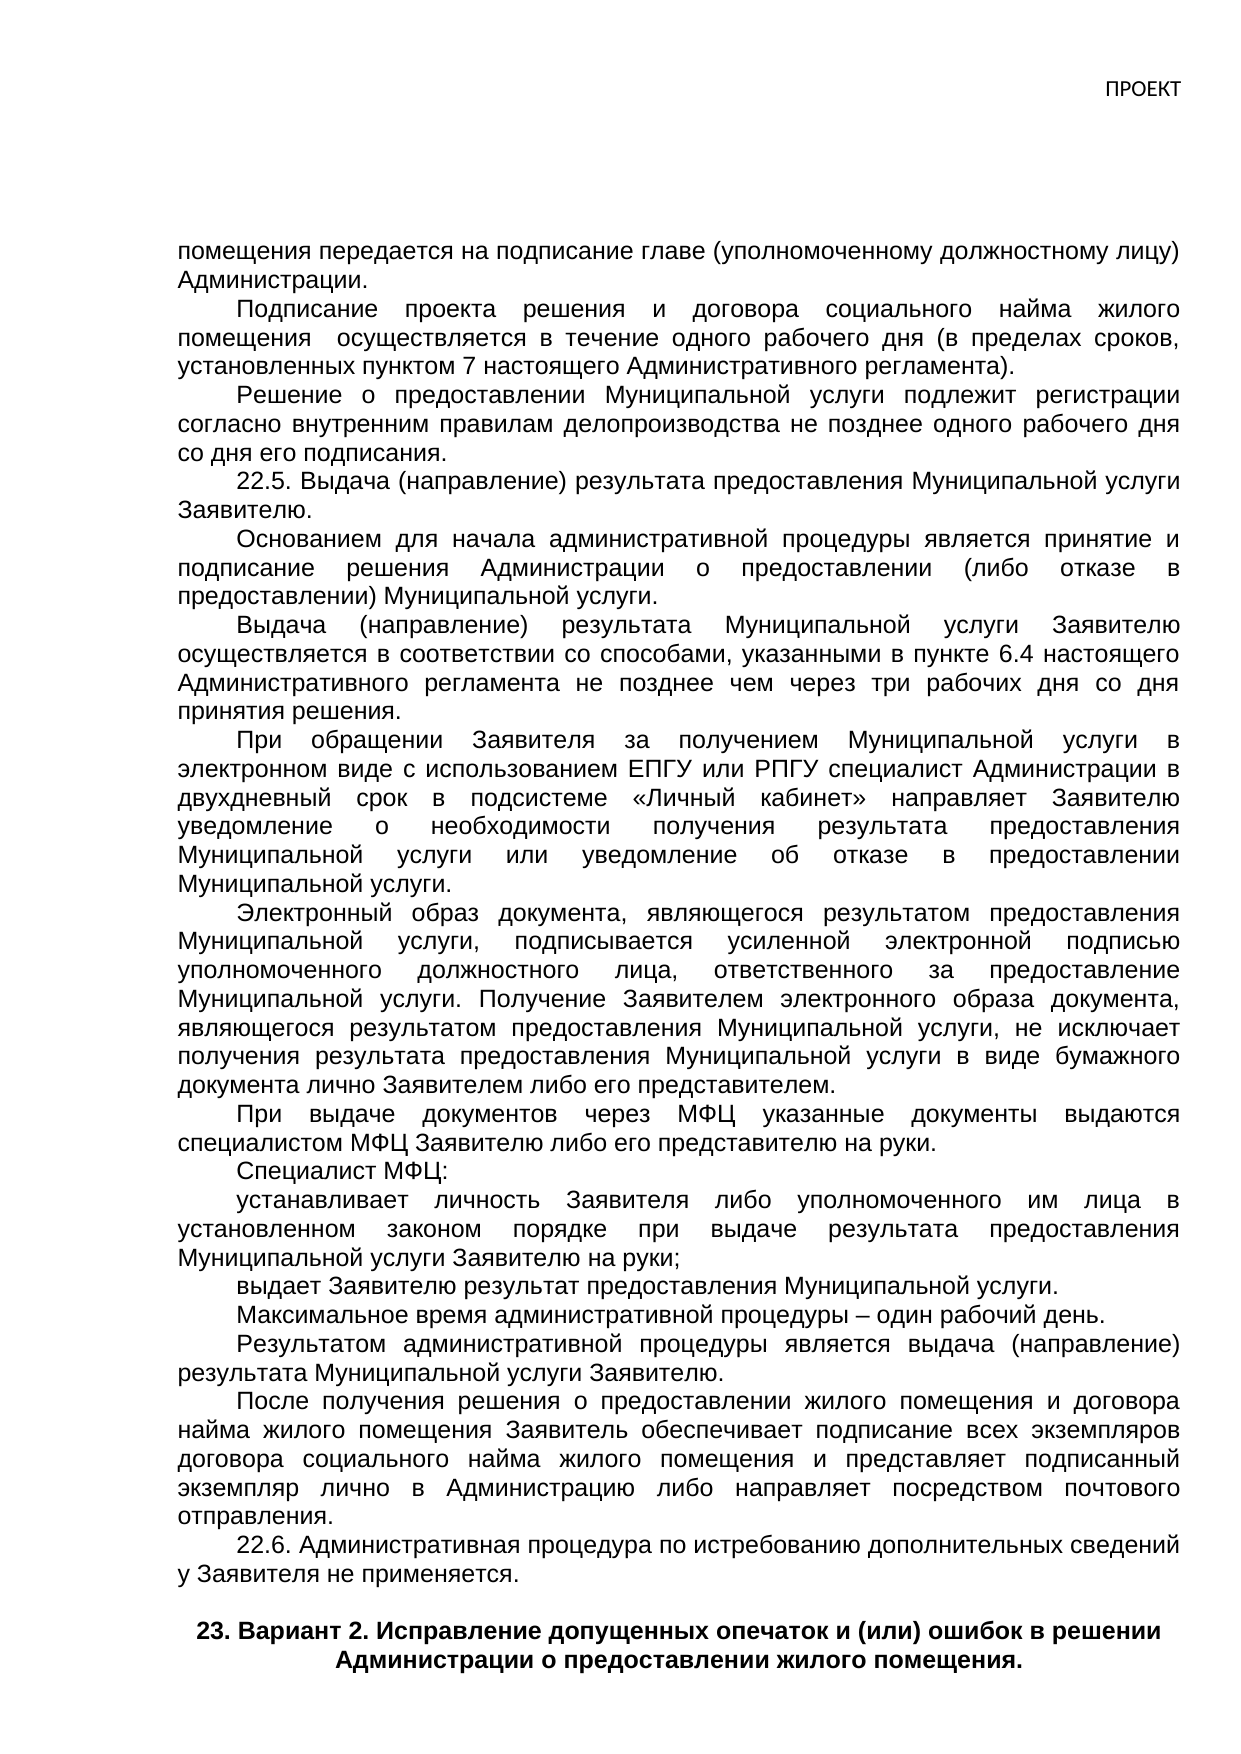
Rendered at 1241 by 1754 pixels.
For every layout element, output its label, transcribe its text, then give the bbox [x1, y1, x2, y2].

text Электронный образ документа, являющегося результатом предоставления Муниципальной услуги, подписывается усиленной электронной подписью уполномоченного должностного лица, ответственного за предоставление Муниципальной услуги. Получение Заявителем электронного образа документа, являющегося результатом предоставления Муниципальной услуги, не исключает получения результата предоставления Муниципальной услуги в виде бумажного документа лично Заявителем либо его представителем. [177, 897, 1181, 1099]
text Выдача (направление) результата Муниципальной услуги Заявителю осуществляется в соответствии со способами, указанными в пункте 6.4 настоящего Административного регламента не позднее чем через три рабочих дня со дня принятия решения. [177, 610, 1181, 725]
text Подписание проекта решения и договора социального найма жилого помещения осуществляется в течение одного рабочего дня (в пределах сроков, установленных пунктом 7 настоящего Административного регламента). [177, 294, 1181, 380]
text 22.5. Выдача (направление) результата предоставления Муниципальной услуги Заявителю. [177, 466, 1181, 524]
text устанавливает личность Заявителя либо уполномоченного им лица в установленном законом порядке при выдаче результата предоставления Муниципальной услуги Заявителю на руки; [177, 1185, 1181, 1271]
text При обращении Заявителя за получением Муниципальной услуги в электронном виде с использованием ЕПГУ или РПГУ специалист Администрации в двухдневный срок в подсистеме «Личный кабинет» направляет Заявителю уведомление о необходимости получения результата предоставления Муниципальной услуги или уведомление об отказе в предоставлении Муниципальной услуги. [177, 725, 1181, 897]
text Специалист МФЦ: [177, 1156, 1181, 1185]
text Результатом административной процедуры является выдача (направление) результата Муниципальной услуги Заявителю. [177, 1329, 1181, 1386]
text 22.6. Административная процедура по истребованию дополнительных сведений у Заявителя не применяется. [177, 1530, 1181, 1587]
text Основанием для начала административной процедуры является принятие и подписание решения Администрации о предоставлении (либо отказе в предоставлении) Муниципальной услуги. [177, 524, 1181, 610]
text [177, 236, 1181, 294]
text выдает Заявителю результат предоставления Муниципальной услуги. [177, 1271, 1181, 1300]
text При выдаче документов через МФЦ указанные документы выдаются специалистом МФЦ Заявителю либо его представителю на руки. [177, 1099, 1181, 1156]
text 23. Вариант 2. Исправление допущенных опечаток и (или) ошибок в решении Администрации о предоставлении жилого помещения. [177, 1616, 1181, 1674]
text Решение о предоставлении Муниципальной услуги подлежит регистрации согласно внутренним правилам делопроизводства не позднее одного рабочего дня со дня его подписания. [177, 380, 1181, 466]
text После получения решения о предоставлении жилого помещения и договора найма жилого помещения Заявитель обеспечивает подписание всех экземпляров договора социального найма жилого помещения и представляет подписанный экземпляр лично в Администрацию либо направляет посредством почтового отправления. [177, 1386, 1181, 1530]
text Максимальное время административной процедуры – один рабочий день. [177, 1300, 1181, 1329]
